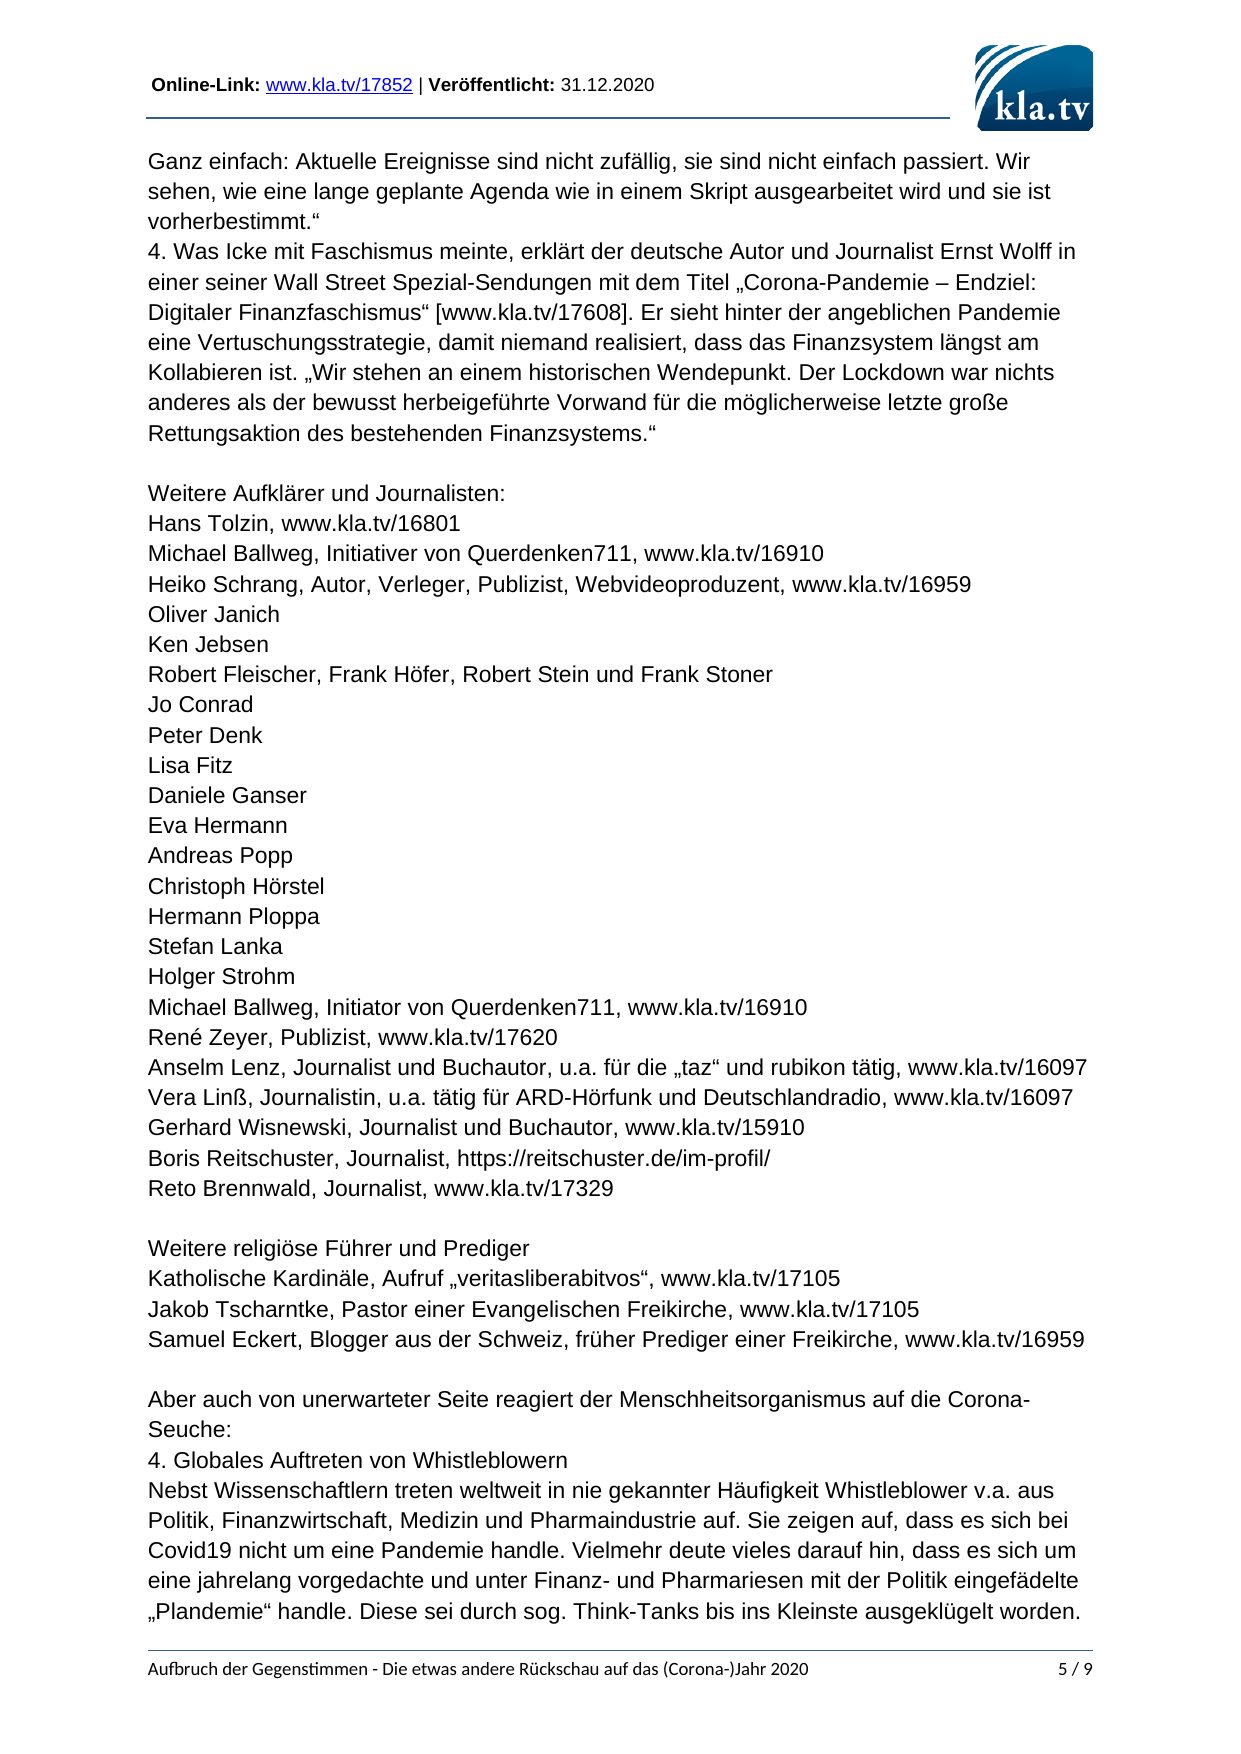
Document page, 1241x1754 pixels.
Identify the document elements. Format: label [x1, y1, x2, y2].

text [148, 148, 1093, 1624]
